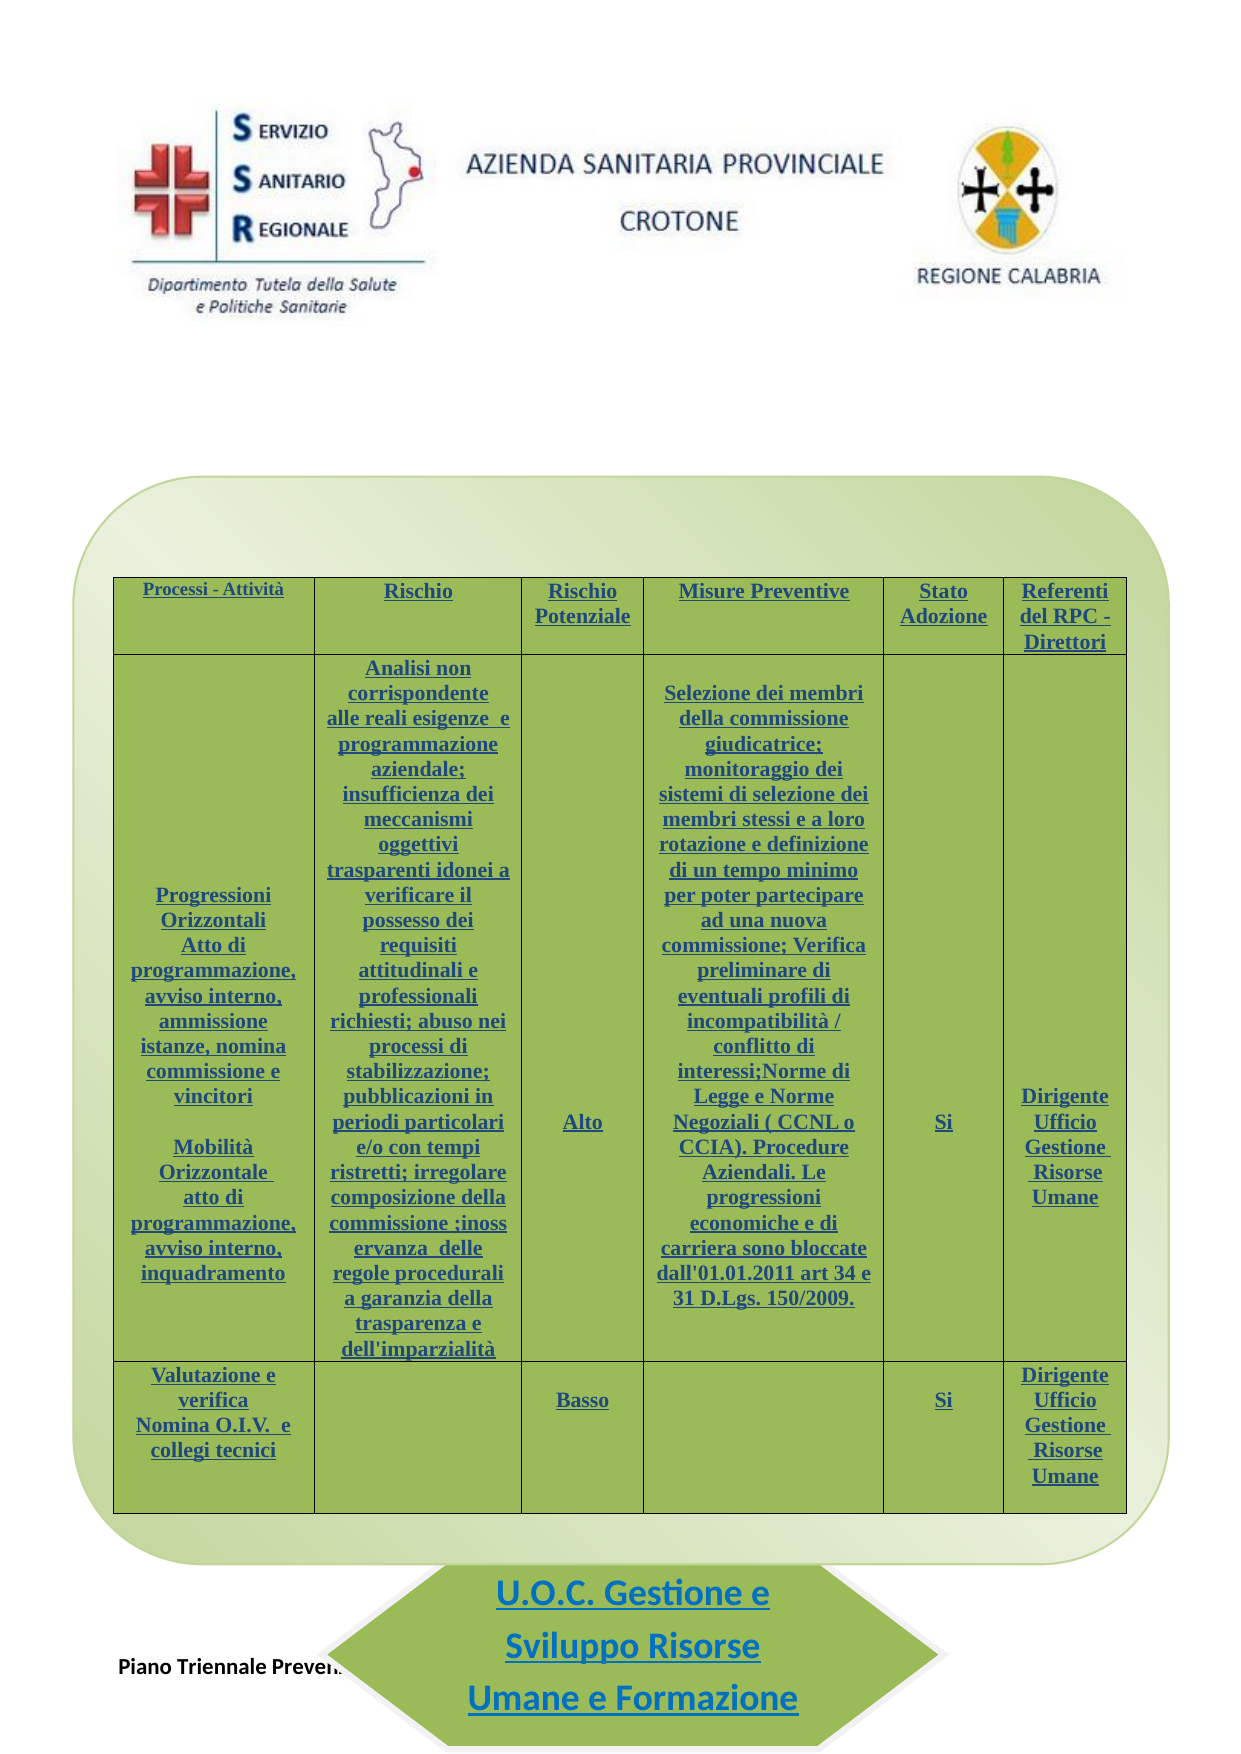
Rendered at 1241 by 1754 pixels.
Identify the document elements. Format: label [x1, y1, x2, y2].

picture [118, 73, 1123, 329]
